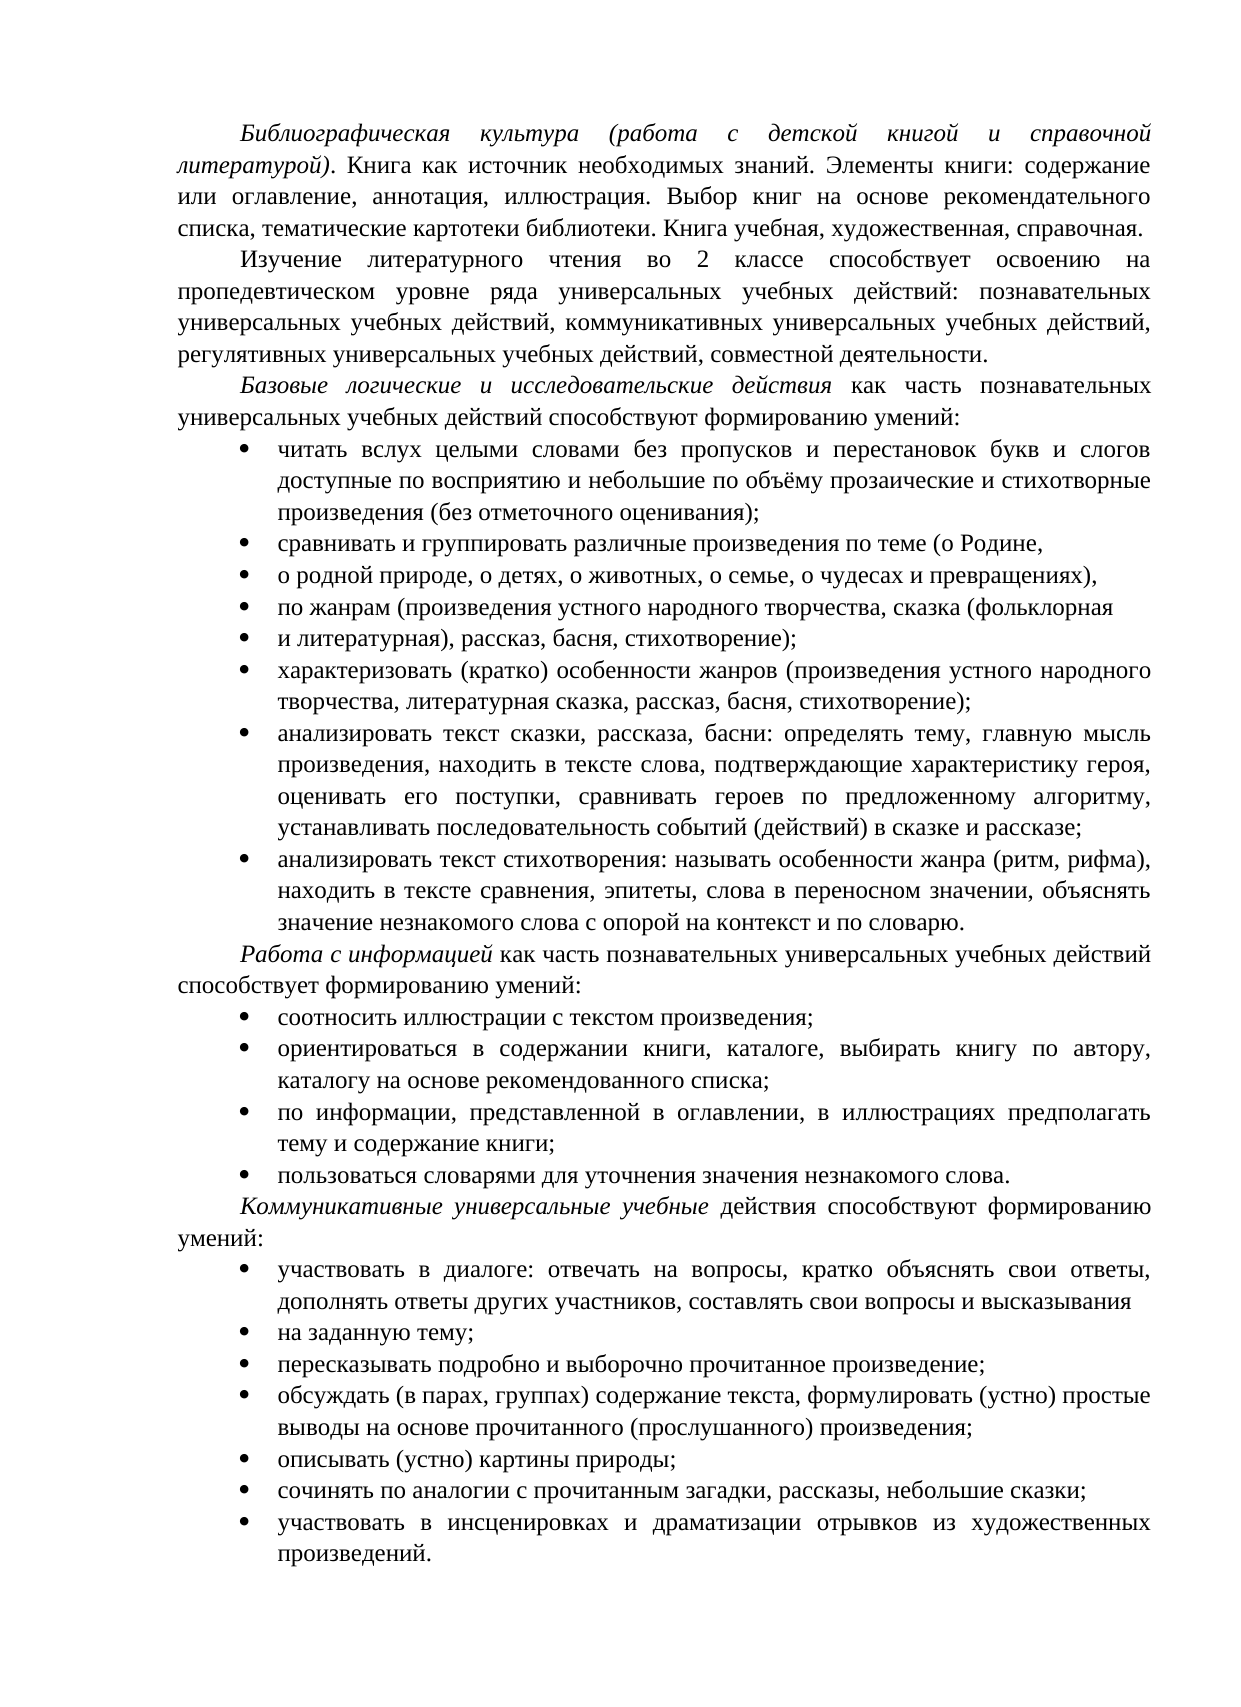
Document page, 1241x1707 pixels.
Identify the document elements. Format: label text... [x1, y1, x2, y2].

text Коммуникативные универсальные учебные действия способствуют формированию умений: [177, 1191, 1152, 1252]
text Базовые логические и исследовательские действия как часть познавательных универсальных учебных действий способствуют формированию умений: [177, 371, 1152, 431]
text Работа с информацией как часть познавательных универсальных учебных действий способствует формированию умений: [177, 939, 1152, 999]
list характеризовать (кратко) особенности жанров (произведения устного народного творчества, литературная сказка, рассказ, басня, стихотворение); [240, 655, 1152, 715]
list описывать (устно) картины природы; [240, 1444, 1152, 1472]
text Изучение литературного чтения во 2 классе способствует освоению на пропедевтическом уровне ряда универсальных учебных действий: познавательных универсальных учебных действий, коммуникативных универсальных учебных действий, регулятивных универсальных учебных действий, совместной деятельности. [177, 244, 1152, 368]
list о родной природе, о детях, о животных, о семье, о чудесах и превращениях), [240, 560, 1152, 589]
list читать вслух целыми словами без пропусков и перестановок букв и слогов доступные по восприятию и небольшие по объёму прозаические и стихотворные произведения (без отметочного оценивания); [240, 434, 1152, 526]
list сочинять по аналогии с прочитанным загадки, рассказы, небольшие сказки; [240, 1475, 1152, 1504]
list по жанрам (произведения устного народного творчества, сказка (фольклорная [240, 592, 1152, 620]
list участвовать в диалоге: отвечать на вопросы, кратко объяснять свои ответы, дополнять ответы других участников, составлять свои вопросы и высказывания [240, 1254, 1152, 1315]
list сравнивать и группировать различные произведения по теме (о Родине, [240, 528, 1152, 557]
list по информации, представленной в оглавлении, в иллюстрациях предполагать тему и содержание книги; [240, 1097, 1152, 1157]
list пересказывать подробно и выборочно прочитанное произведение; [240, 1349, 1152, 1378]
list анализировать текст стихотворения: называть особенности жанра (ритм, рифма), находить в тексте сравнения, эпитеты, слова в переносном значении, объяснять значение незнакомого слова с опорой на контекст и по словарю. [240, 844, 1152, 936]
list на заданную тему; [240, 1317, 1152, 1346]
text Библиографическая культура (работа с детской книгой и справочной литературой). Книга как источник необходимых знаний. Элементы книги: содержание или оглавление, аннотация, иллюстрация. Выбор книг на основе рекомендательного списка, тематические картотеки библиотеки. Книга учебная, художественная, справочная. [177, 118, 1152, 242]
list анализировать текст сказки, рассказа, басни: определять тему, главную мысль произведения, находить в тексте слова, подтверждающие характеристику героя, оценивать его поступки, сравнивать героев по предложенному алгоритму, устанавливать последовательность событий (действий) в сказке и рассказе; [240, 718, 1152, 841]
list и литературная), рассказ, басня, стихотворение); [240, 623, 1152, 652]
list участвовать в инсценировках и драматизации отрывков из художественных произведений. [240, 1507, 1152, 1567]
list пользоваться словарями для уточнения значения незнакомого слова. [240, 1160, 1152, 1188]
list обсуждать (в парах, группах) содержание текста, формулировать (устно) простые выводы на основе прочитанного (прослушанного) произведения; [240, 1381, 1152, 1441]
list соотносить иллюстрации с текстом произведения; [240, 1002, 1152, 1031]
list ориентироваться в содержании книги, каталоге, выбирать книгу по автору, каталогу на основе рекомендованного списка; [240, 1033, 1152, 1094]
